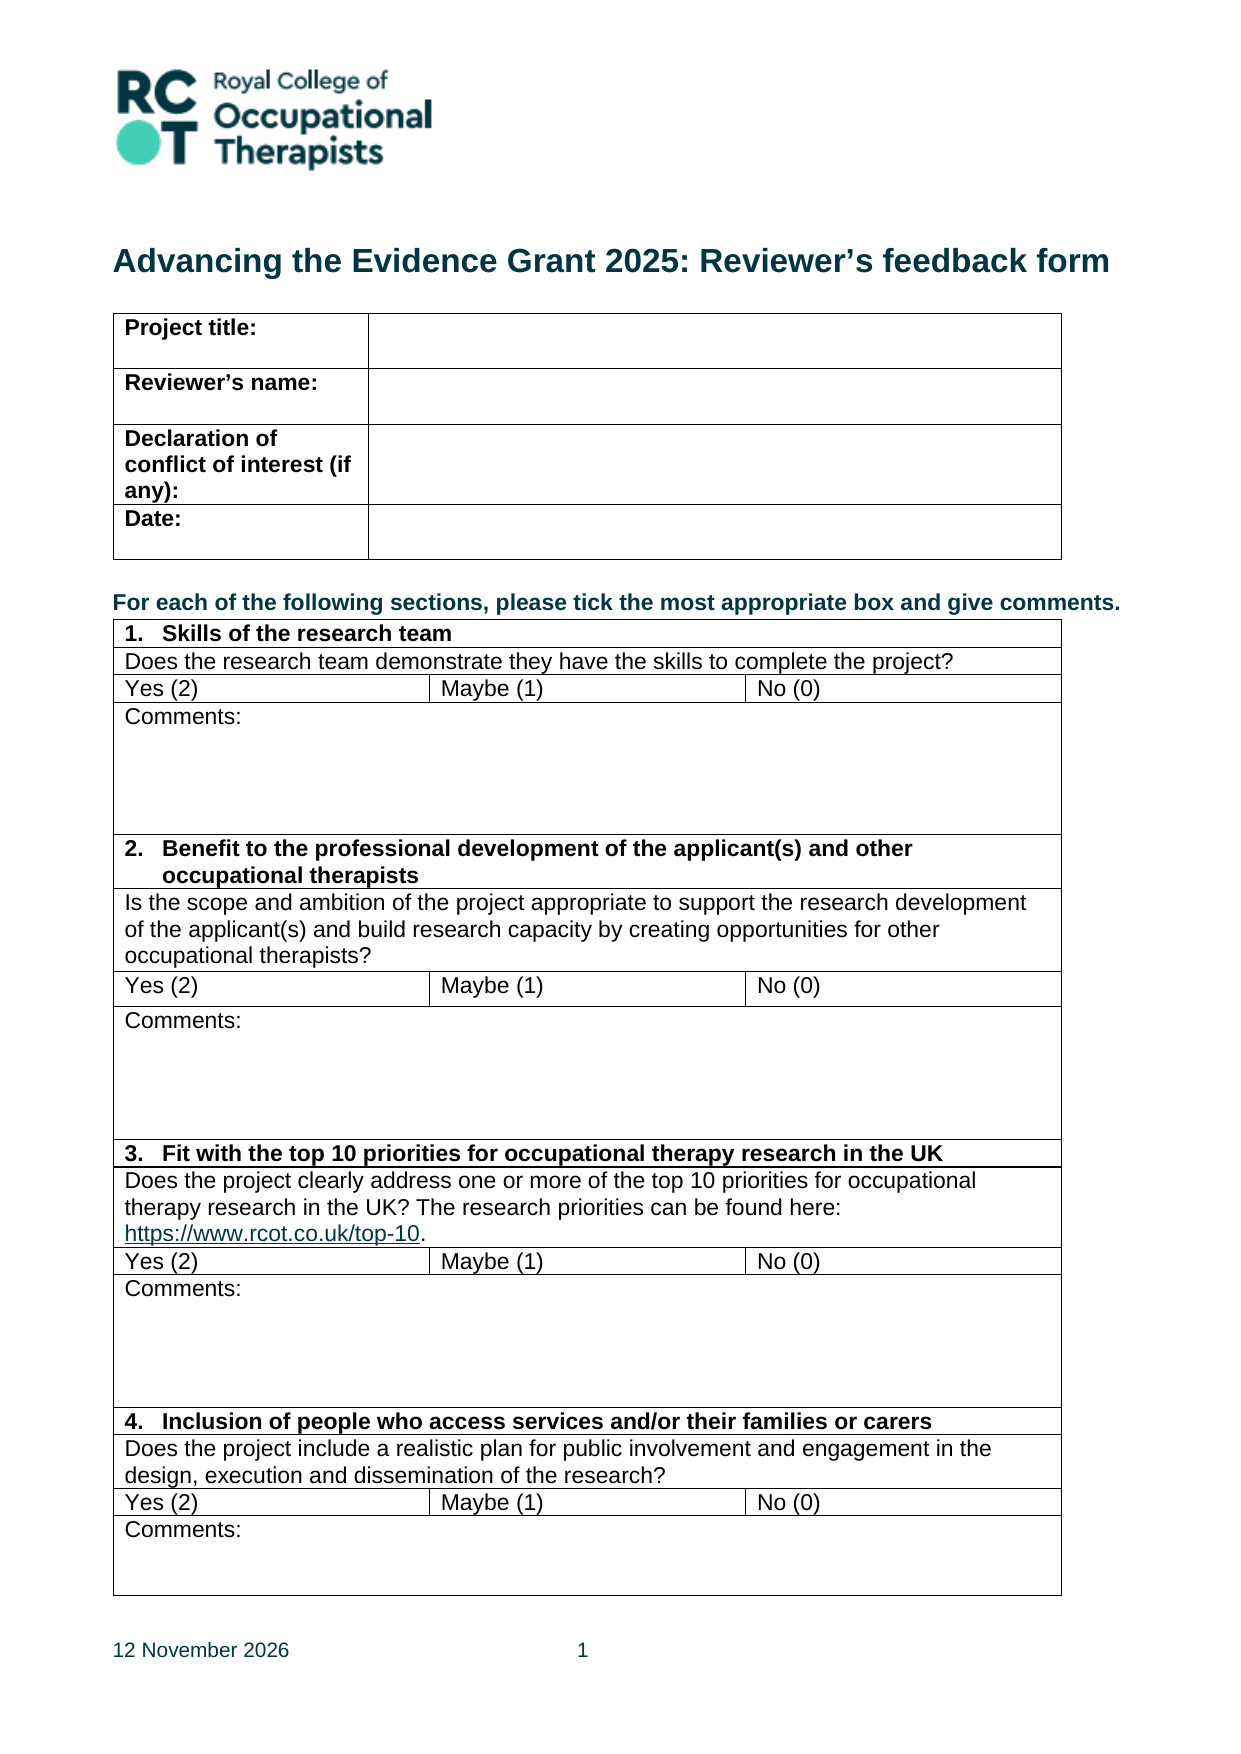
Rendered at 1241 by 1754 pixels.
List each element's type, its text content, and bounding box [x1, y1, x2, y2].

table_cell Comments: [114, 1275, 1061, 1407]
table_cell Does the project clearly address one or more of the top 10 priorities for occupational therapy research in the UK? The research priorities can be found here: https://www.rcot.co.uk/top-10. [114, 1168, 1061, 1247]
table_cell Yes (2) [114, 1489, 429, 1515]
table_cell Comments: [114, 703, 1061, 834]
table_cell Yes (2) [114, 675, 429, 702]
table_cell Comments: [114, 1007, 1061, 1139]
table_cell Does the project include a realistic plan for public involvement and engagement in the design, execution and dissemination of the research? [114, 1435, 1061, 1488]
subtitle For each of the following sections, please tick the most appropriate box and give comments. [112, 589, 1128, 615]
table_cell No (0) [746, 1489, 1061, 1515]
table_cell [369, 369, 1061, 423]
table_header [369, 314, 1061, 368]
subtitle Advancing the Evidence Grant 2025: Reviewer’s feedback form [112, 241, 1128, 280]
table_cell No (0) [746, 1248, 1061, 1274]
table_cell Maybe (1) [430, 1248, 745, 1274]
table_cell Maybe (1) [430, 675, 745, 702]
table_cell Benefit to the professional development of the applicant(s) and other occupational therapists [114, 835, 1061, 888]
table_cell Reviewer’s name: [114, 369, 368, 423]
table_cell [369, 425, 1061, 504]
table_cell [369, 505, 1061, 559]
table_cell Maybe (1) [430, 972, 745, 1006]
table_header Skills of the research team [114, 620, 1061, 647]
table_cell Comments: [114, 1516, 1061, 1595]
table_cell Yes (2) [114, 1248, 429, 1274]
table_cell Is the scope and ambition of the project appropriate to support the research development of the applicant(s) and build research capacity by creating opportunities for other occupational therapists? [114, 889, 1061, 971]
table_cell Maybe (1) [430, 1489, 745, 1515]
table_cell Inclusion of people who access services and/or their families or carers [114, 1408, 1061, 1434]
table_header Project title: [114, 314, 368, 368]
table_cell No (0) [746, 972, 1061, 1006]
table_cell Date: [114, 505, 368, 559]
table_cell Declaration of conflict of interest (if any): [114, 425, 368, 504]
table_cell Does the research team demonstrate they have the skills to complete the project? [114, 648, 1061, 674]
table_cell Yes (2) [114, 972, 429, 1006]
table_cell Fit with the top 10 priorities for occupational therapy research in the UK [114, 1140, 1061, 1166]
table_cell No (0) [746, 675, 1061, 702]
